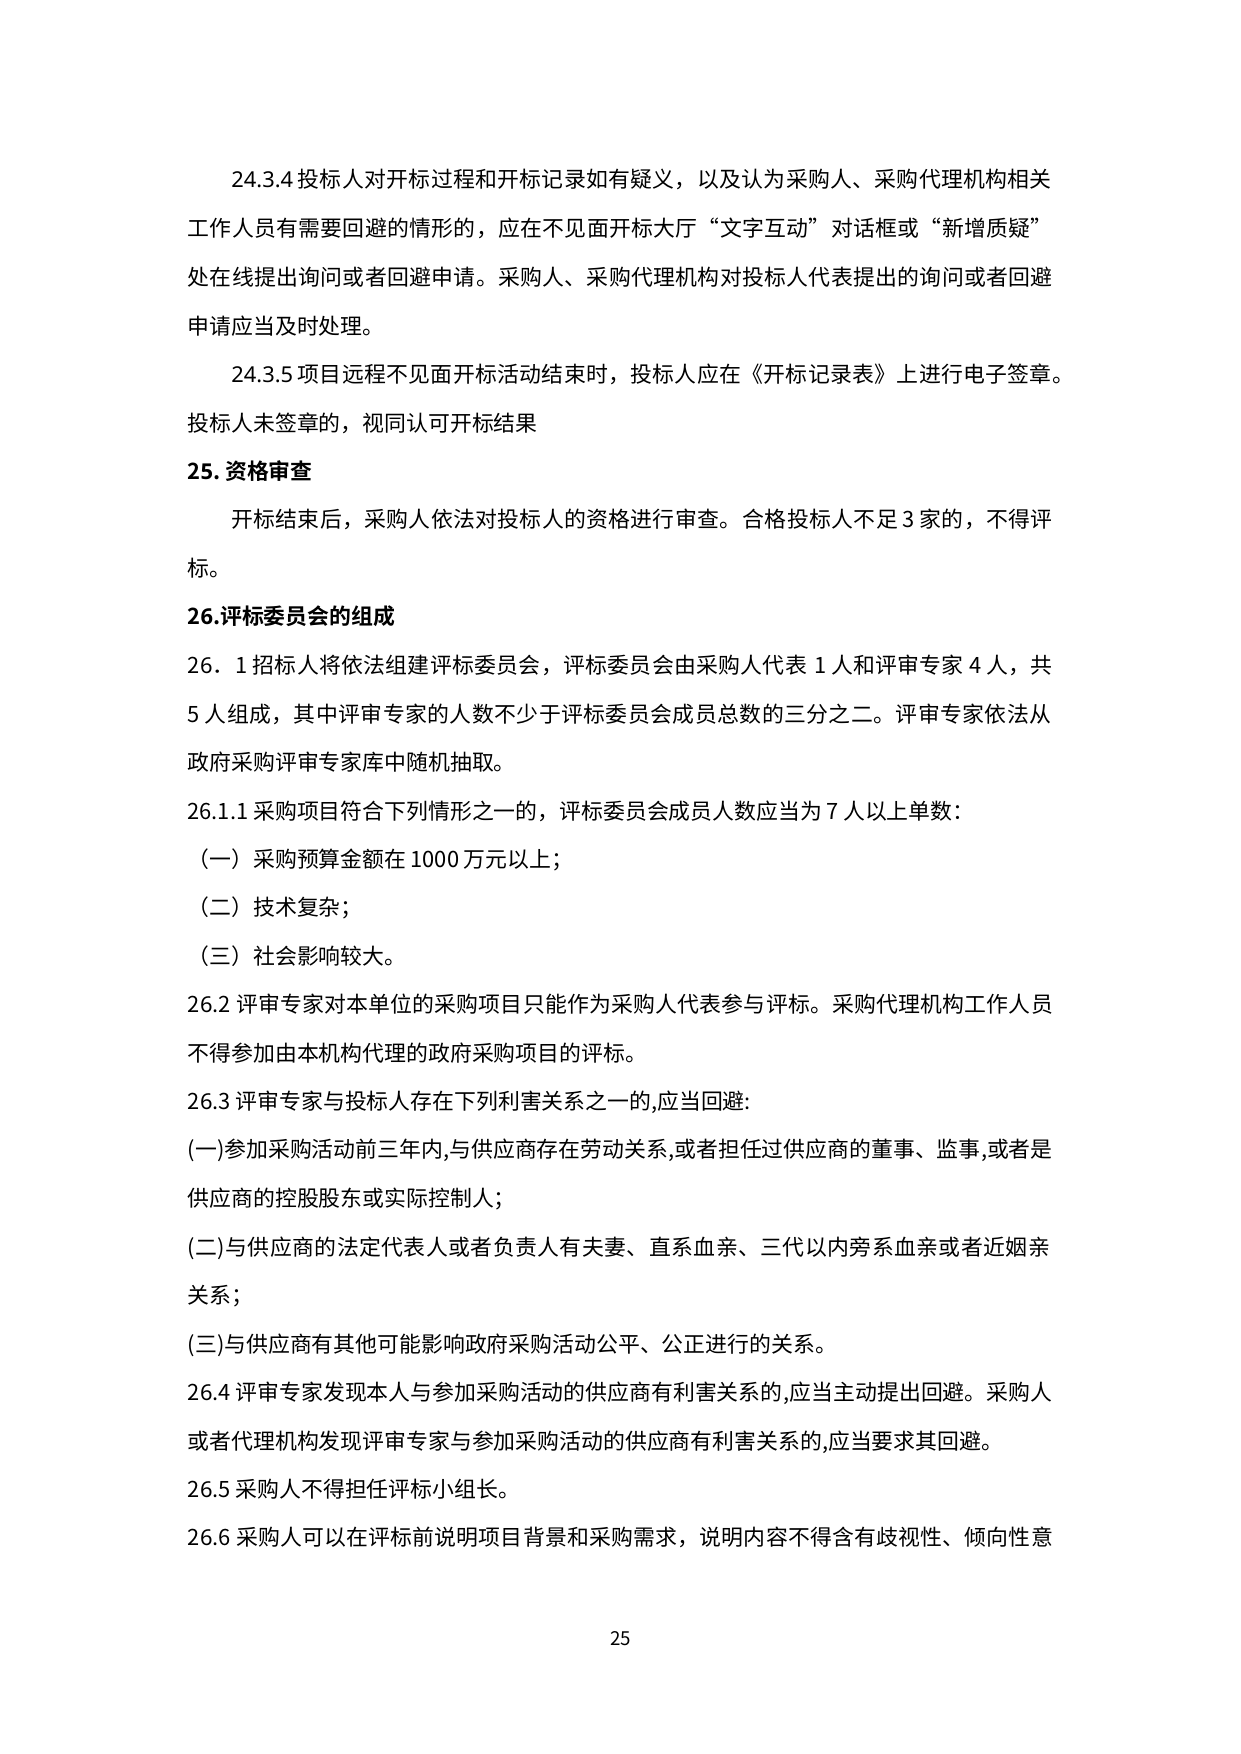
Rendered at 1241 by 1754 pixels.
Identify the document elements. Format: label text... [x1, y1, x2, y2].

text (三)与供应商有其他可能影响政府采购活动公平、公正进行的关系。 [187, 1326, 1053, 1359]
text （二）技术复杂； [187, 890, 1053, 922]
text （三）社会影响较大。 [187, 938, 1053, 971]
text 26.3 评审专家与投标人存在下列利害关系之一的,应当回避: [187, 1084, 1053, 1116]
text (二)与供应商的法定代表人或者负责人有夫妻、直系血亲、三代以内旁系血亲或者近姻亲关系； [187, 1229, 1053, 1310]
text 26.2 评审专家对本单位的采购项目只能作为采购人代表参与评标。采购代理机构工作人员不得参加由本机构代理的政府采购项目的评标。 [187, 987, 1053, 1068]
text 26.1.1 采购项目符合下列情形之一的，评标委员会成员人数应当为7人以上单数： [187, 793, 1053, 826]
text 24.3.5项目远程不见面开标活动结束时，投标人应在《开标记录表》上进行电子签章。投标人未签章的，视同认可开标结果 [187, 357, 1053, 438]
text 26.评标委员会的组成 [187, 599, 1053, 632]
text （一）采购预算金额在1000万元以上； [187, 842, 1053, 874]
text 开标结束后，采购人依法对投标人的资格进行审查。合格投标人不足3家的，不得评标。 [187, 502, 1053, 583]
text 24.3.4投标人对开标过程和开标记录如有疑义，以及认为采购人、采购代理机构相关工作人员有需要回避的情形的，应在不见面开标大厅“文字互动”对话框或“新增质疑”处在线提出询问或者回避申请。采购人、采购代理机构对投标人代表提出的询问或者回避申请应当及时处理。 [187, 162, 1053, 341]
text (一)参加采购活动前三年内,与供应商存在劳动关系,或者担任过供应商的董事、监事,或者是供应商的控股股东或实际控制人； [187, 1132, 1053, 1213]
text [187, 1520, 1053, 1552]
text 25. 资格审查 [187, 454, 1053, 486]
text 26．1 招标人将依法组建评标委员会，评标委员会由采购人代表1人和评审专家4人，共5人组成，其中评审专家的人数不少于评标委员会成员总数的三分之二。评审专家依法从政府采购评审专家库中随机抽取。 [187, 647, 1053, 777]
text 26.4 评审专家发现本人与参加采购活动的供应商有利害关系的,应当主动提出回避。采购人或者代理机构发现评审专家与参加采购活动的供应商有利害关系的,应当要求其回避。 [187, 1374, 1053, 1456]
text 26.5 采购人不得担任评标小组长。 [187, 1472, 1053, 1504]
